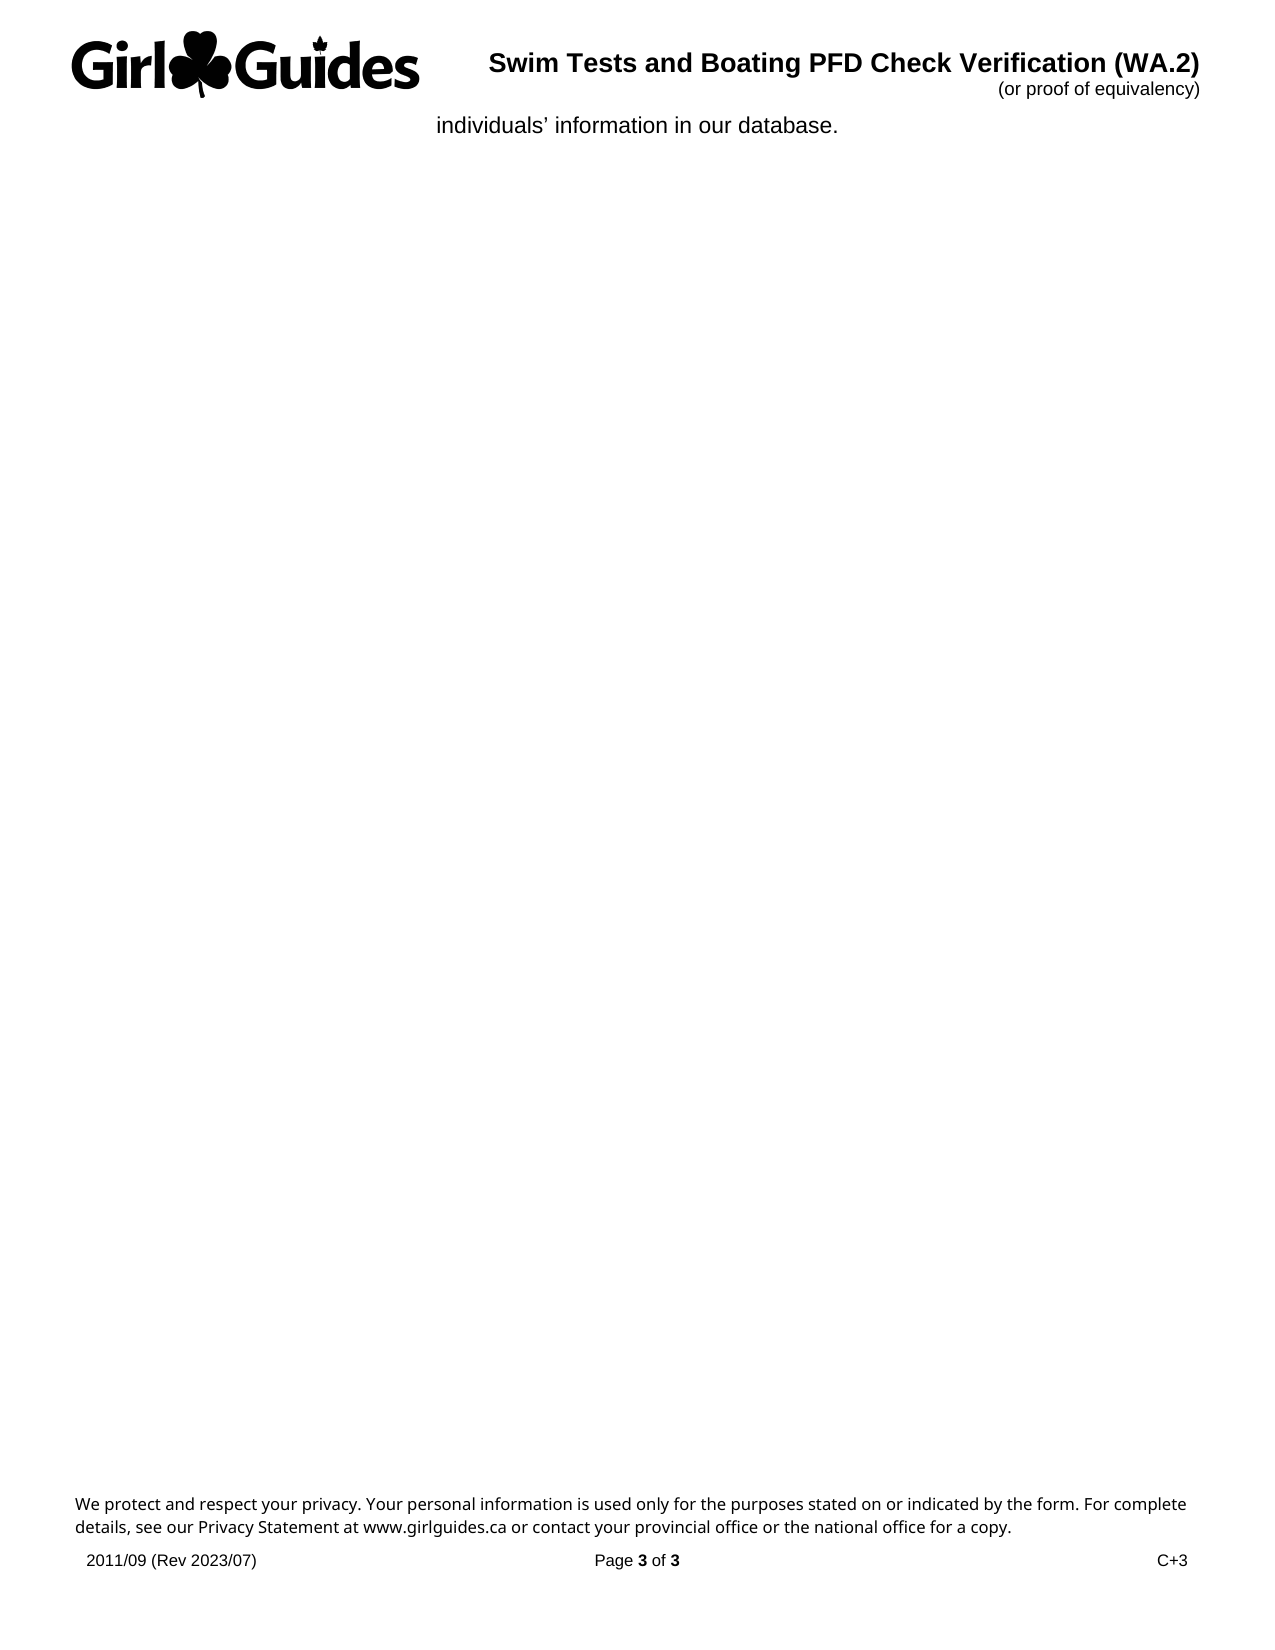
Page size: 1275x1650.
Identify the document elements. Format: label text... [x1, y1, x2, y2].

text individuals’ information in our database. [75, 112, 1200, 138]
picture [45, 5, 446, 112]
